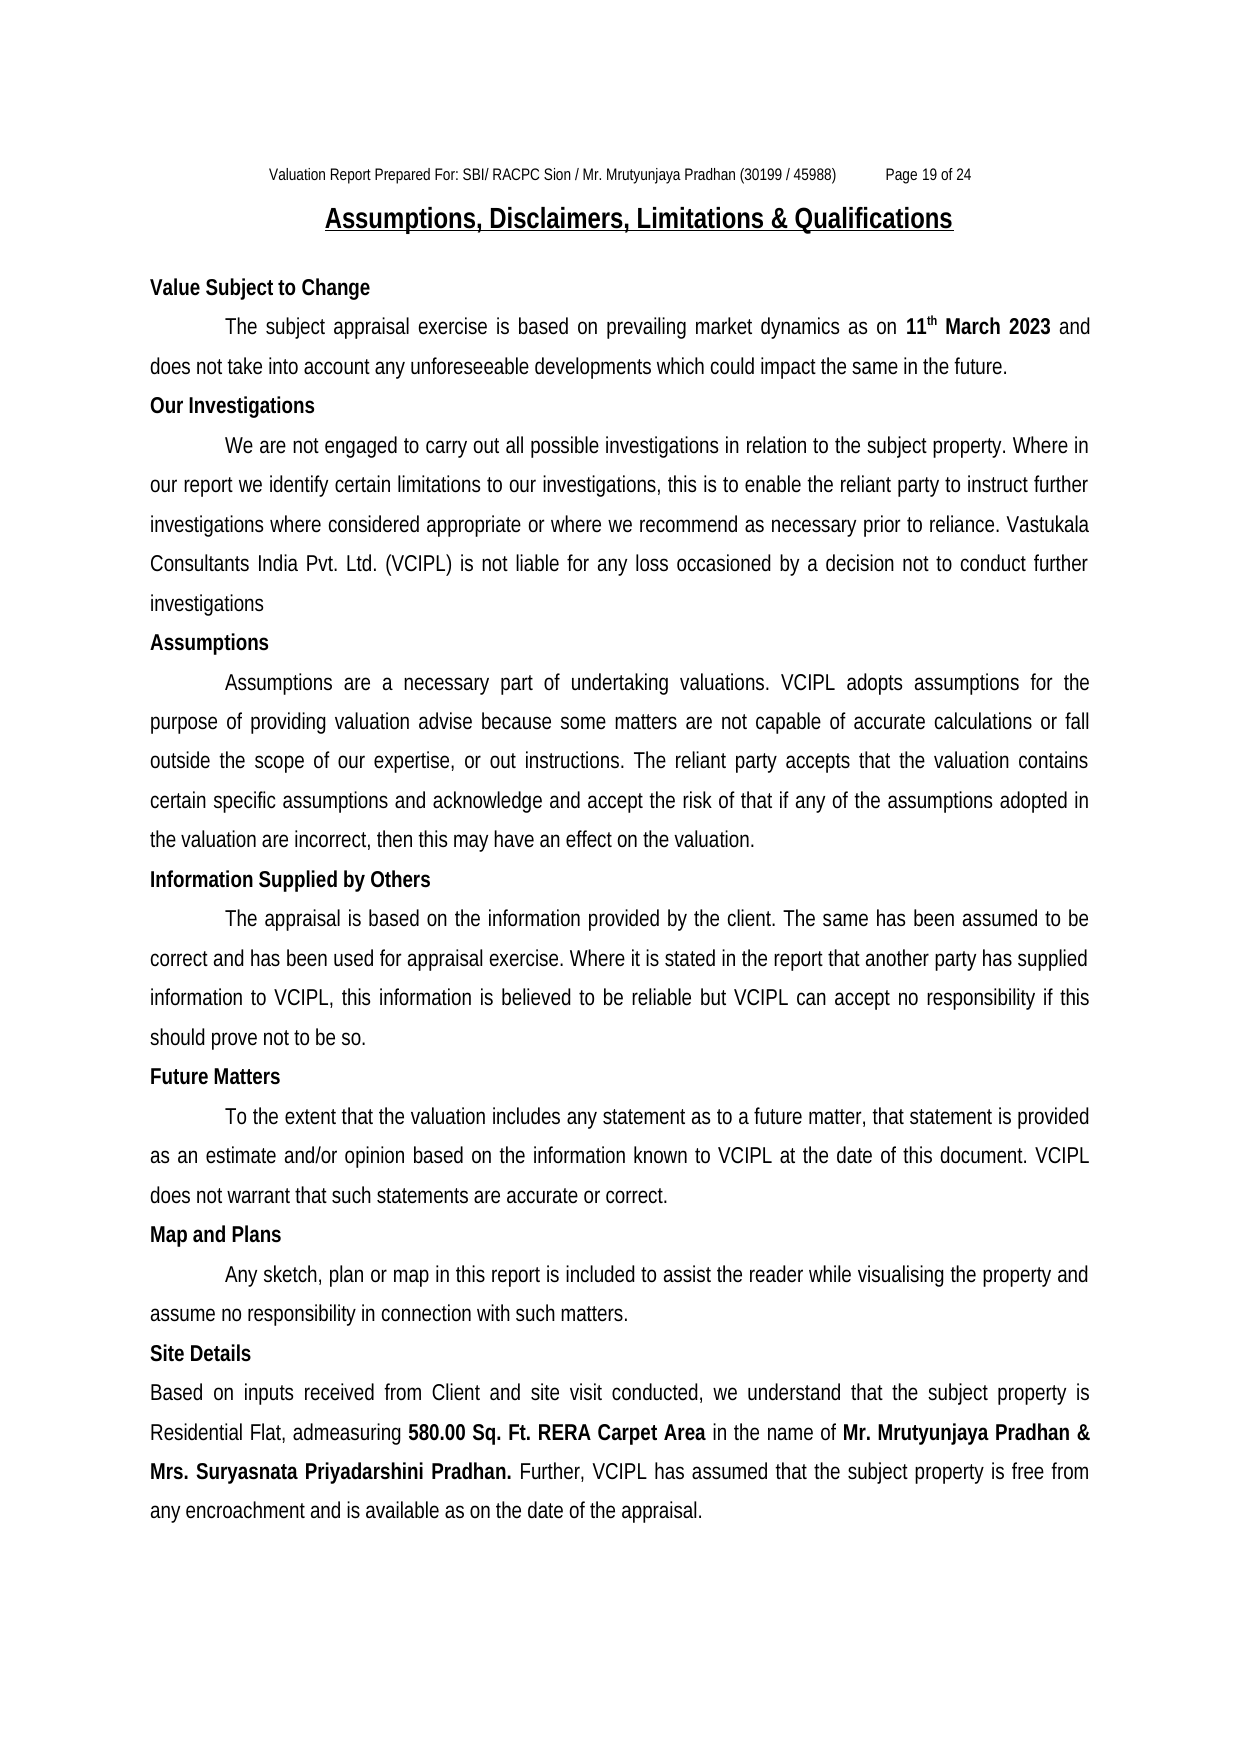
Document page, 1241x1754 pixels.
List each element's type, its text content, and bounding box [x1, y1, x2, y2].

text Based on inputs received from Client and site visit conducted, we understand that the subject property is Residential Flat, admeasuring 580.00 Sq. Ft. RERA Carpet Area in the name of Mr. Mrutyunjaya Pradhan & Mrs. Suryasnata Priyadarshini Pradhan. Further, VCIPL has assumed that the subject property is free from any encroachment and is available as on the date of the appraisal. [150, 1379, 1090, 1524]
text We are not engaged to carry out all possible investigations in relation to the subject property. Where in our report we identify certain limitations to our investigations, this is to enable the reliant party to instruct further investigations where considered appropriate or where we recommend as necessary prior to reliance. Vastukala Consultants India Pvt. Ltd. (VCIPL) is not liable for any loss occasioned by a decision not to conduct further investigations [150, 432, 1090, 616]
text The subject appraisal exercise is based on prevailing market dynamics as on 11th March 2023 and does not take into account any unforeseeable developments which could impact the same in the future. [150, 313, 1090, 379]
text Map and Plans [150, 1221, 1090, 1247]
text Assumptions are a necessary part of undertaking valuations. VCIPL adopts assumptions for the purpose of providing valuation advise because some matters are not capable of accurate calculations or fall outside the scope of our expertise, or out instructions. The reliant party accepts that the valuation contains certain specific assumptions and acknowledge and accept the risk of that if any of the assumptions adopted in the valuation are incorrect, then this may have an effect on the valuation. [150, 668, 1090, 853]
text The appraisal is based on the information provided by the client. The same has been assumed to be correct and has been used for appraisal exercise. Where it is stated in the report that another party has supplied information to VCIPL, this information is believed to be reliable but VCIPL can accept no responsibility if this should prove not to be so. [150, 905, 1090, 1050]
text Any sketch, plan or map in this report is included to assist the reader while visualising the property and assume no responsibility in connection with such matters. [150, 1261, 1090, 1326]
text Our Investigations [150, 392, 1090, 418]
text Information Supplied by Others [150, 866, 1090, 892]
text Site Details [150, 1339, 1090, 1366]
text Future Matters [150, 1063, 1090, 1089]
subtitle Assumptions, Disclaimers, Limitations & Qualifications [187, 201, 1090, 234]
text Assumptions [150, 629, 1090, 655]
text Value Subject to Change [150, 274, 1090, 300]
text To the extent that the valuation includes any statement as to a future matter, that statement is provided as an estimate and/or opinion based on the information known to VCIPL at the date of this document. VCIPL does not warrant that such statements are accurate or correct. [150, 1103, 1090, 1208]
